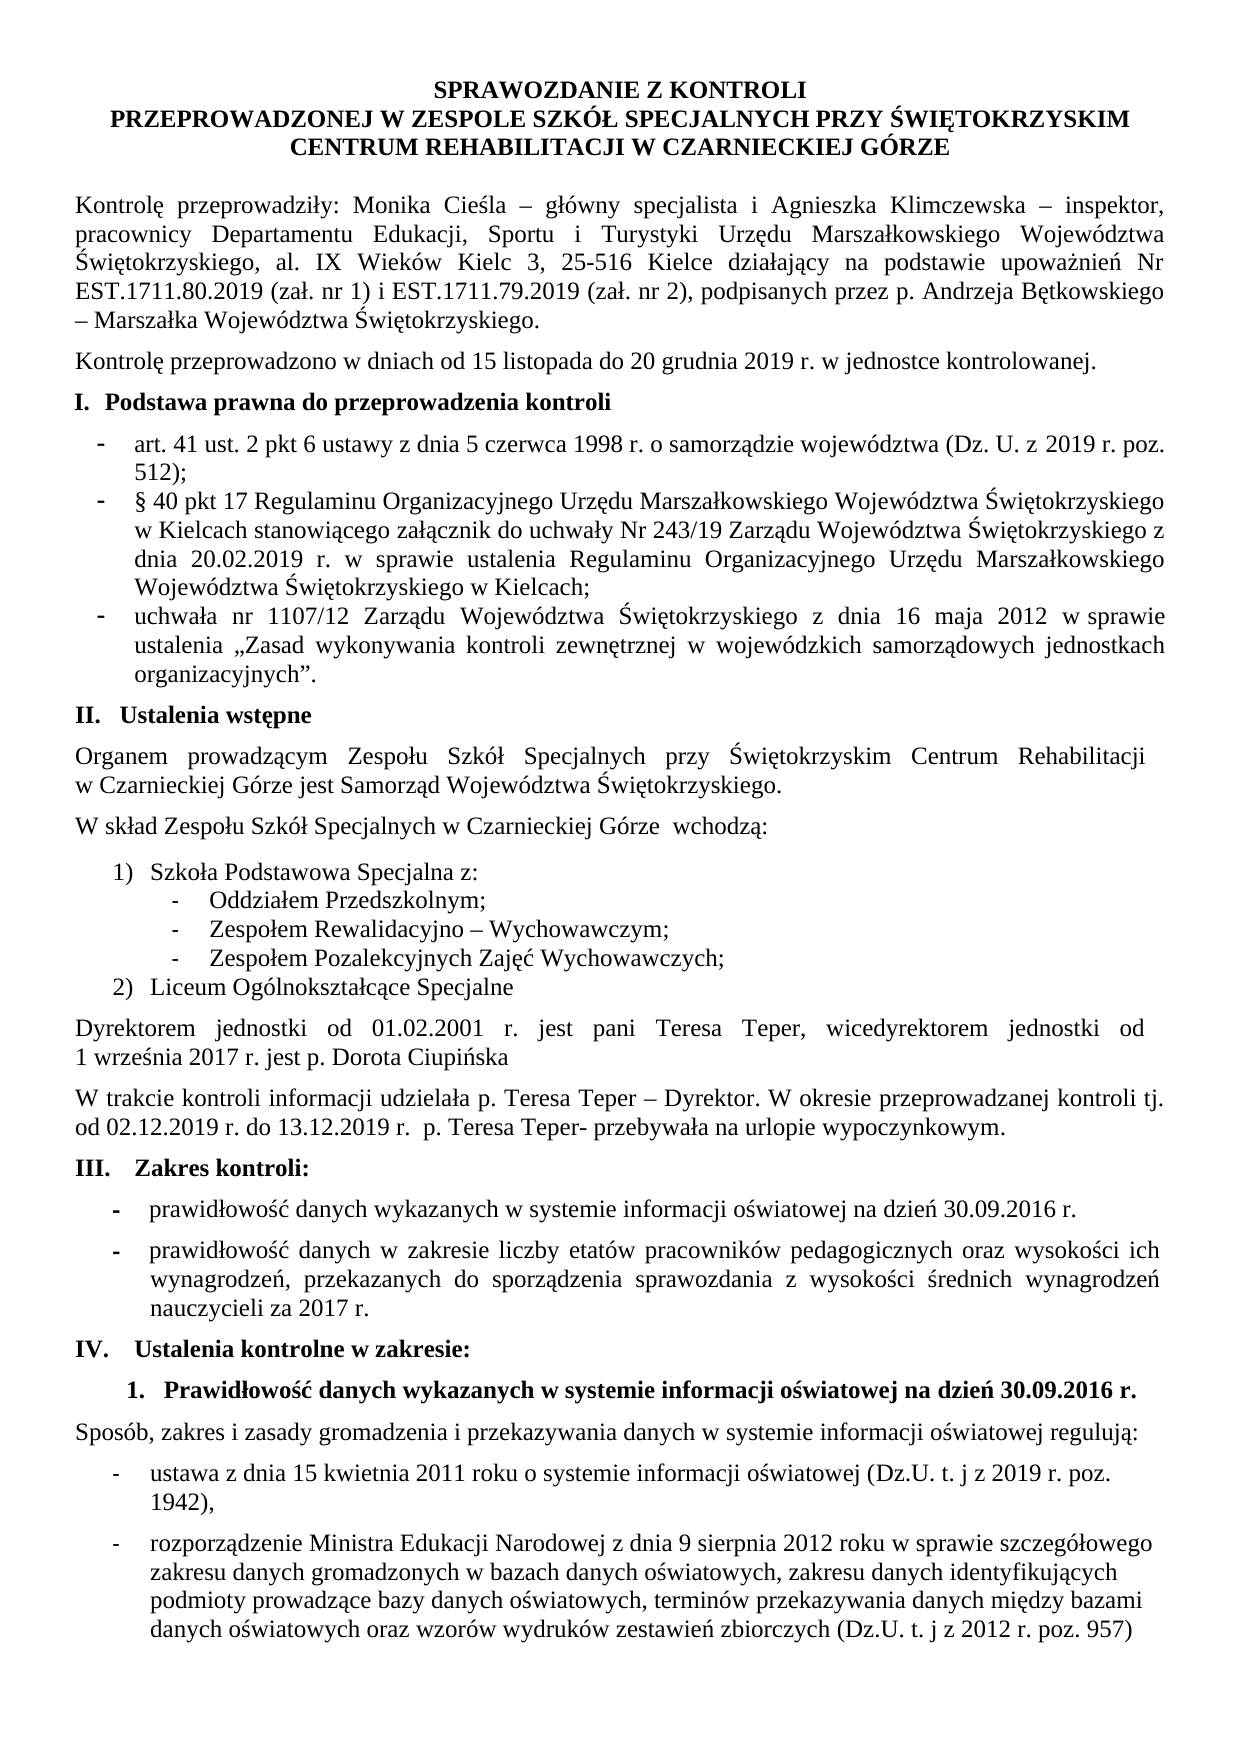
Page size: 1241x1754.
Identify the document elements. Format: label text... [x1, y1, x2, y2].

text W skład Zespołu Szkół Specjalnych w Czarnieckiej Górze wchodzą: [75, 811, 1165, 840]
list art. 41 ust. 2 pkt 6 ustawy z dnia 5 czerwca 1998 r. o samorządzie województwa (Dz. U. z 2019 r. poz. 512); [97, 429, 1165, 486]
text W trakcie kontroli informacji udzielała p. Teresa Teper – Dyrektor. W okresie przeprowadzanej kontroli tj. od 02.12.2019 r. do 13.12.2019 r. p. Teresa Teper- przebywała na urlopie wypoczynkowym. [75, 1083, 1165, 1141]
list uchwała nr 1107/12 Zarządu Województwa Świętokrzyskiego z dnia 16 maja 2012 w sprawie ustalenia „Zasad wykonywania kontroli zewnętrznej w wojewódzkich samorządowych jednostkach organizacyjnych”. [97, 601, 1165, 687]
list Szkoła Podstawowa Specjalna z: [112, 857, 1165, 886]
list prawidłowość danych wykazanych w systemie informacji oświatowej na dzień 30.09.2016 r. [112, 1194, 1161, 1223]
list rozporządzenie Ministra Edukacji Narodowej z dnia 9 sierpnia 2012 roku w sprawie szczegółowego zakresu danych gromadzonych w bazach danych oświatowych, zakresu danych identyfikujących podmioty prowadzące bazy danych oświatowych, terminów przekazywania danych między bazami danych oświatowych oraz wzorów wydruków zestawień zbiorczych (Dz.U. t. j z 2012 r. poz. 957) [112, 1528, 1165, 1643]
list Zakres kontroli: [75, 1153, 1165, 1182]
text Kontrolę przeprowadziły: Monika Cieśla – główny specjalista i Agnieszka Klimczewska – inspektor, pracownicy Departamentu Edukacji, Sportu i Turystyki Urzędu Marszałkowskiego Województwa Świętokrzyskiego, al. IX Wieków Kielc 3, 25-516 Kielce działający na podstawie upoważnień Nr EST.1711.80.2019 (zał. nr 1) i EST.1711.79.2019 (zał. nr 2), podpisanych przez p. Andrzeja Bętkowskiego – Marszałka Województwa Świętokrzyskiego. [75, 190, 1165, 334]
list Oddziałem Przedszkolnym; [172, 886, 1165, 914]
text Sposób, zakres i zasady gromadzenia i przekazywania danych w systemie informacji oświatowej regulują: [75, 1417, 1165, 1446]
text PRZEPROWADZONEJ W ZESPOLE SZKÓŁ SPECJALNYCH PRZY ŚWIĘTOKRZYSKIM CENTRUM REHABILITACJI W CZARNIECKIEJ GÓRZE [75, 104, 1165, 161]
text Dyrektorem jednostki od 01.02.2001 r. jest pani Teresa Teper, wicedyrektorem jednostki od 1 września 2017 r. jest p. Dorota Ciupińska [75, 1013, 1165, 1071]
list Zespołem Rewalidacyjno – Wychowawczym; [172, 914, 1165, 943]
list § 40 pkt 17 Regulaminu Organizacyjnego Urzędu Marszałkowskiego Województwa Świętokrzyskiego w Kielcach stanowiącego załącznik do uchwały Nr 243/19 Zarządu Województwa Świętokrzyskiego z dnia 20.02.2019 r. w sprawie ustalenia Regulaminu Organizacyjnego Urzędu Marszałkowskiego Województwa Świętokrzyskiego w Kielcach; [97, 486, 1165, 601]
list ustawa z dnia 15 kwietnia 2011 roku o systemie informacji oświatowej (Dz.U. t. j z 2019 r. poz. 1942), [112, 1458, 1165, 1516]
list Liceum Ogólnokształcące Specjalne [112, 972, 1165, 1001]
list Zespołem Pozalekcyjnych Zajęć Wychowawczych; [172, 943, 1165, 972]
list Prawidłowość danych wykazanych w systemie informacji oświatowej na dzień 30.09.2016 r. [126, 1376, 1165, 1404]
list Ustalenia kontrolne w zakresie: [75, 1334, 1165, 1363]
text Organem prowadzącym Zespołu Szkół Specjalnych przy Świętokrzyskim Centrum Rehabilitacji w Czarnieckiej Górze jest Samorząd Województwa Świętokrzyskiego. [75, 741, 1165, 799]
list prawidłowość danych w zakresie liczby etatów pracowników pedagogicznych oraz wysokości ich wynagrodzeń, przekazanych do sporządzenia sprawozdania z wysokości średnich wynagrodzeń nauczycieli za 2017 r. [112, 1236, 1161, 1322]
text Kontrolę przeprowadzono w dniach od 15 listopada do 20 grudnia 2019 r. w jednostce kontrolowanej. [75, 346, 1165, 375]
list Ustalenia wstępne [75, 700, 1165, 729]
text SPRAWOZDANIE Z KONTROLI [75, 75, 1165, 104]
list Podstawa prawna do przeprowadzenia kontroli [74, 387, 1165, 416]
